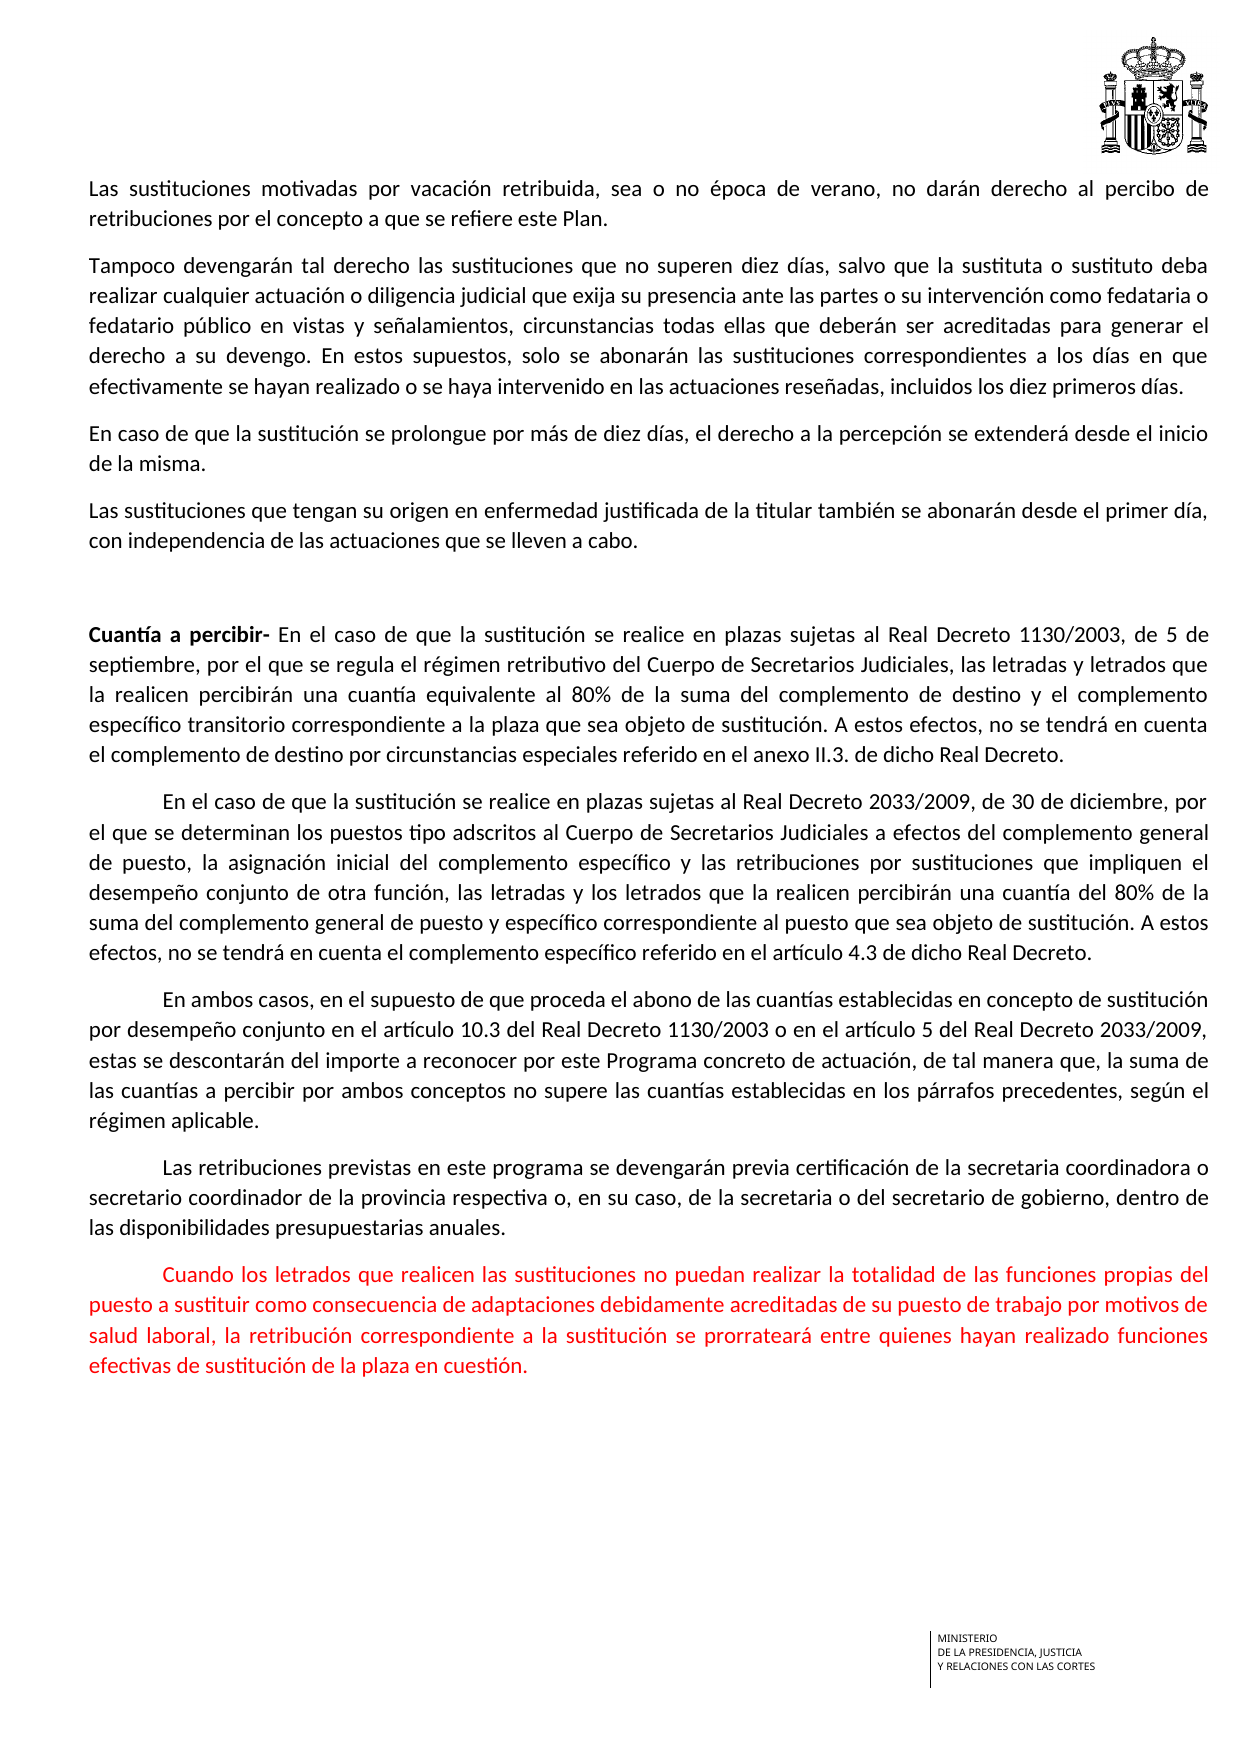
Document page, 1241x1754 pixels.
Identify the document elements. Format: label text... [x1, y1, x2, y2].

text Las retribuciones previstas en este programa se devengarán previa certificación de la secretaria coordinadora o secretario coordinador de la provincia respectiva o, en su caso, de la secretaria o del secretario de gobierno, dentro de las disponibilidades presupuestarias anuales. [89, 1153, 1211, 1241]
text Tampoco devengarán tal derecho las sustituciones que no superen diez días, salvo que la sustituta o sustituto deba realizar cualquier actuación o diligencia judicial que exija su presencia ante las partes o su intervención como fedataria o fedatario público en vistas y señalamientos, circunstancias todas ellas que deberán ser acreditadas para generar el derecho a su devengo. En estos supuestos, solo se abonarán las sustituciones correspondientes a los días en que efectivamente se hayan realizado o se haya intervenido en las actuaciones reseñadas, incluidos los diez primeros días. [89, 251, 1211, 400]
text En caso de que la sustitución se prolongue por más de diez días, el derecho a la percepción se extenderá desde el inicio de la misma. [89, 419, 1211, 477]
text Las sustituciones que tengan su origen en enfermedad justificada de la titular también se abonarán desde el primer día, con independencia de las actuaciones que se lleven a cabo. [89, 496, 1211, 554]
text En el caso de que la sustitución se realice en plazas sujetas al Real Decreto 2033/2009, de 30 de diciembre, por el que se determinan los puestos tipo adscritos al Cuerpo de Secretarios Judiciales a efectos del complemento general de puesto, la asignación inicial del complemento específico y las retribuciones por sustituciones que impliquen el desempeño conjunto de otra función, las letradas y los letrados que la realicen percibirán una cuantía del 80% de la suma del complemento general de puesto y específico correspondiente al puesto que sea objeto de sustitución. A estos efectos, no se tendrá en cuenta el complemento específico referido en el artículo 4.3 de dicho Real Decreto. [89, 787, 1211, 966]
text Las sustituciones motivadas por vacación retribuida, sea o no época de verano, no darán derecho al percibo de retribuciones por el concepto a que se refiere este Plan. [89, 174, 1211, 232]
text Cuantía a percibir- En el caso de que la sustitución se realice en plazas sujetas al Real Decreto 1130/2003, de 5 de septiembre, por el que se regula el régimen retributivo del Cuerpo de Secretarios Judiciales, las letradas y letrados que la realicen percibirán una cuantía equivalente al 80% de la suma del complemento de destino y el complemento específico transitorio correspondiente a la plaza que sea objeto de sustitución. A estos efectos, no se tendrá en cuenta el complemento de destino por circunstancias especiales referido en el anexo II.3. de dicho Real Decreto. [89, 620, 1211, 768]
text Cuando los letrados que realicen las sustituciones no puedan realizar la totalidad de las funciones propias del puesto a sustituir como consecuencia de adaptaciones debidamente acreditadas de su puesto de trabajo por motivos de salud laboral, la retribución correspondiente a la sustitución se prorrateará entre quienes hayan realizado funciones efectivas de sustitución de la plaza en cuestión. [89, 1260, 1211, 1379]
picture [1082, 30, 1221, 174]
text En ambos casos, en el supuesto de que proceda el abono de las cuantías establecidas en concepto de sustitución por desempeño conjunto en el artículo 10.3 del Real Decreto 1130/2003 o en el artículo 5 del Real Decreto 2033/2009, estas se descontarán del importe a reconocer por este Programa concreto de actuación, de tal manera que, la suma de las cuantías a percibir por ambos conceptos no supere las cuantías establecidas en los párrafos precedentes, según el régimen aplicable. [89, 985, 1211, 1134]
